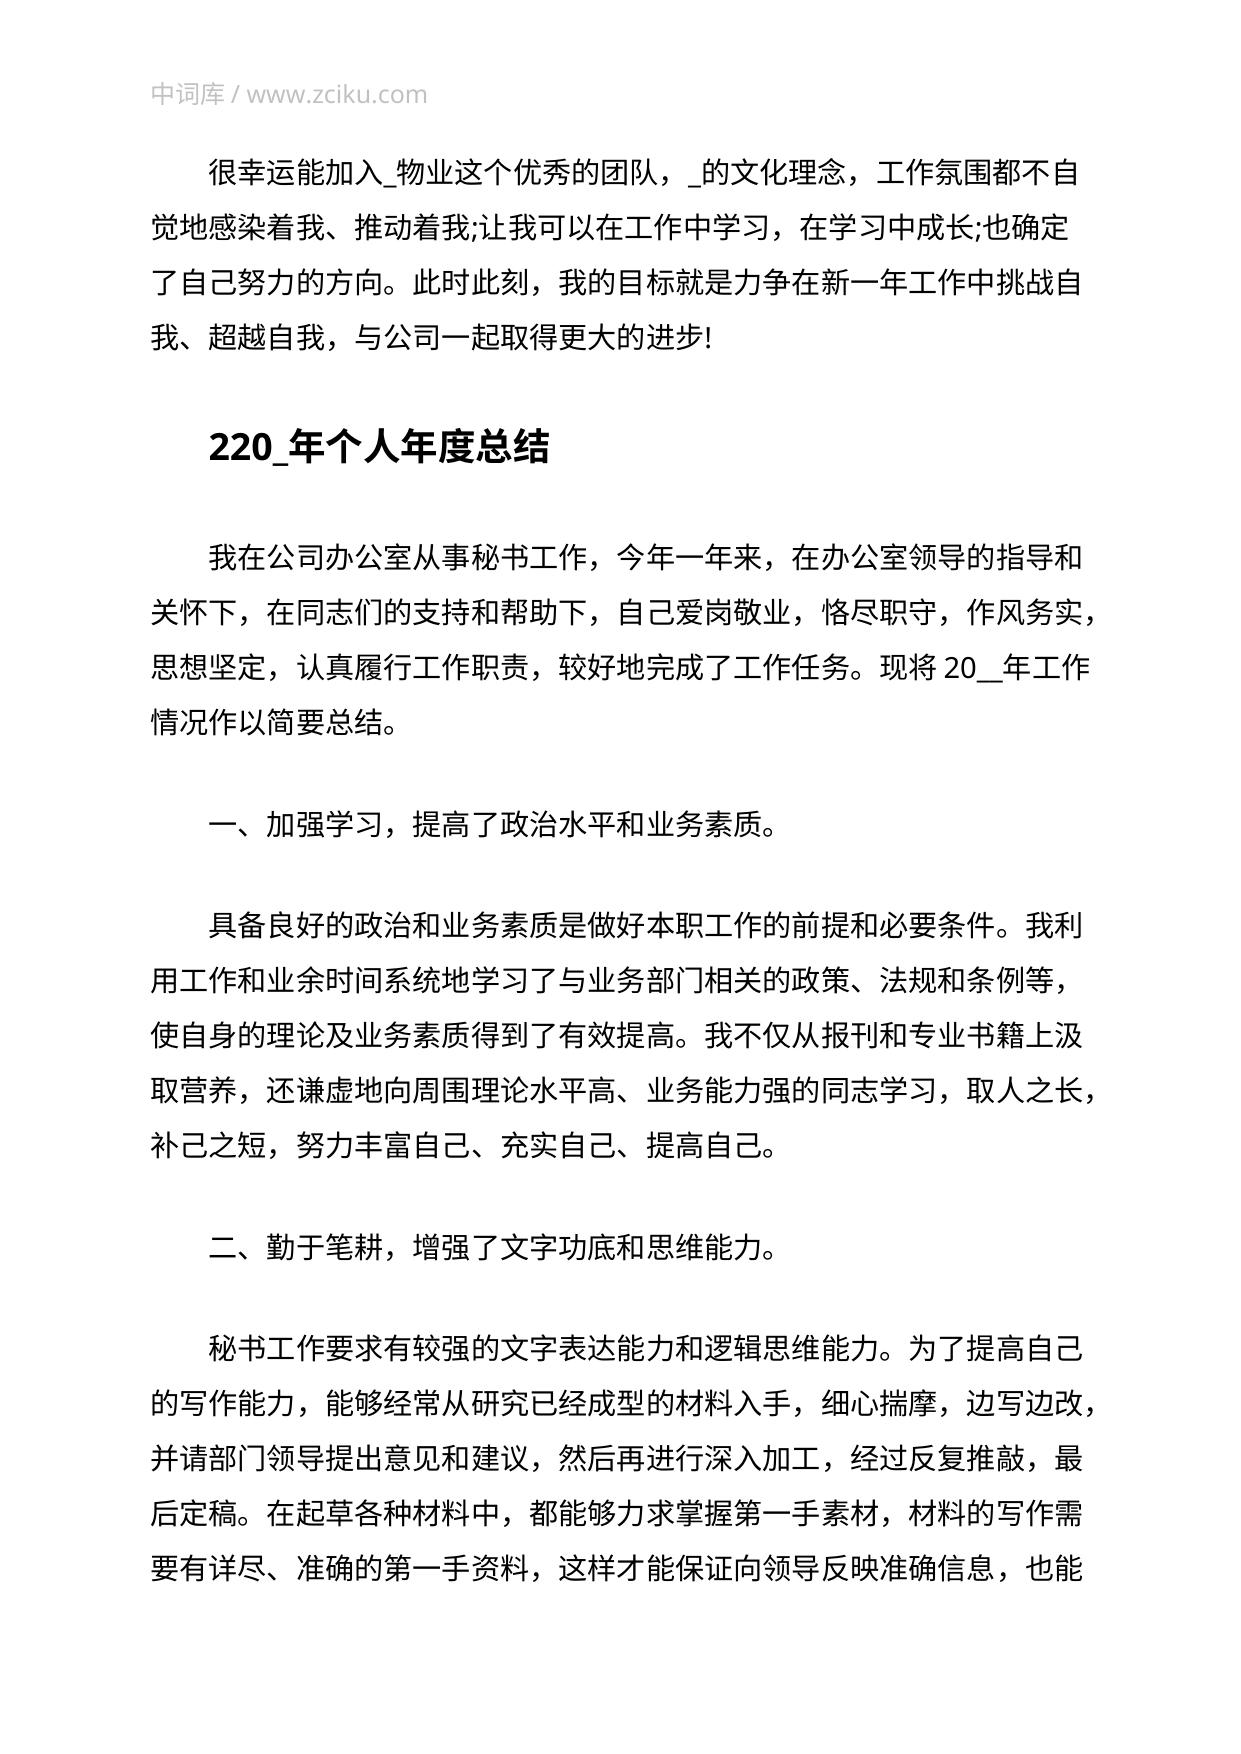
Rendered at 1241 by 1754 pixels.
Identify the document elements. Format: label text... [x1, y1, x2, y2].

text 220_年个人年度总结 [150, 417, 1090, 471]
text 一、加强学习，提高了政治水平和业务素质。 [150, 801, 1090, 843]
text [150, 1326, 1090, 1588]
text 具备良好的政治和业务素质是做好本职工作的前提和必要条件。我利用工作和业余时间系统地学习了与业务部门相关的政策、法规和条例等，使自身的理论及业务素质得到了有效提高。我不仅从报刊和专业书籍上汲取营养，还谦虚地向周围理论水平高、业务能力强的同志学习，取人之长，补己之短，努力丰富自己、充实自己、提高自己。 [150, 903, 1090, 1165]
text 我在公司办公室从事秘书工作，今年一年来，在办公室领导的指导和关怀下，在同志们的支持和帮助下，自己爱岗敬业，恪尽职守，作风务实，思想坚定，认真履行工作职责，较好地完成了工作任务。现将20__年工作情况作以简要总结。 [150, 534, 1090, 742]
text 二、勤于笔耕，增强了文字功底和思维能力。 [150, 1224, 1090, 1266]
text 很幸运能加入_物业这个优秀的团队，_的文化理念，工作氛围都不自觉地感染着我、推动着我;让我可以在工作中学习，在学习中成长;也确定了自己努力的方向。此时此刻，我的目标就是力争在新一年工作中挑战自我、超越自我，与公司一起取得更大的进步! [150, 150, 1090, 357]
